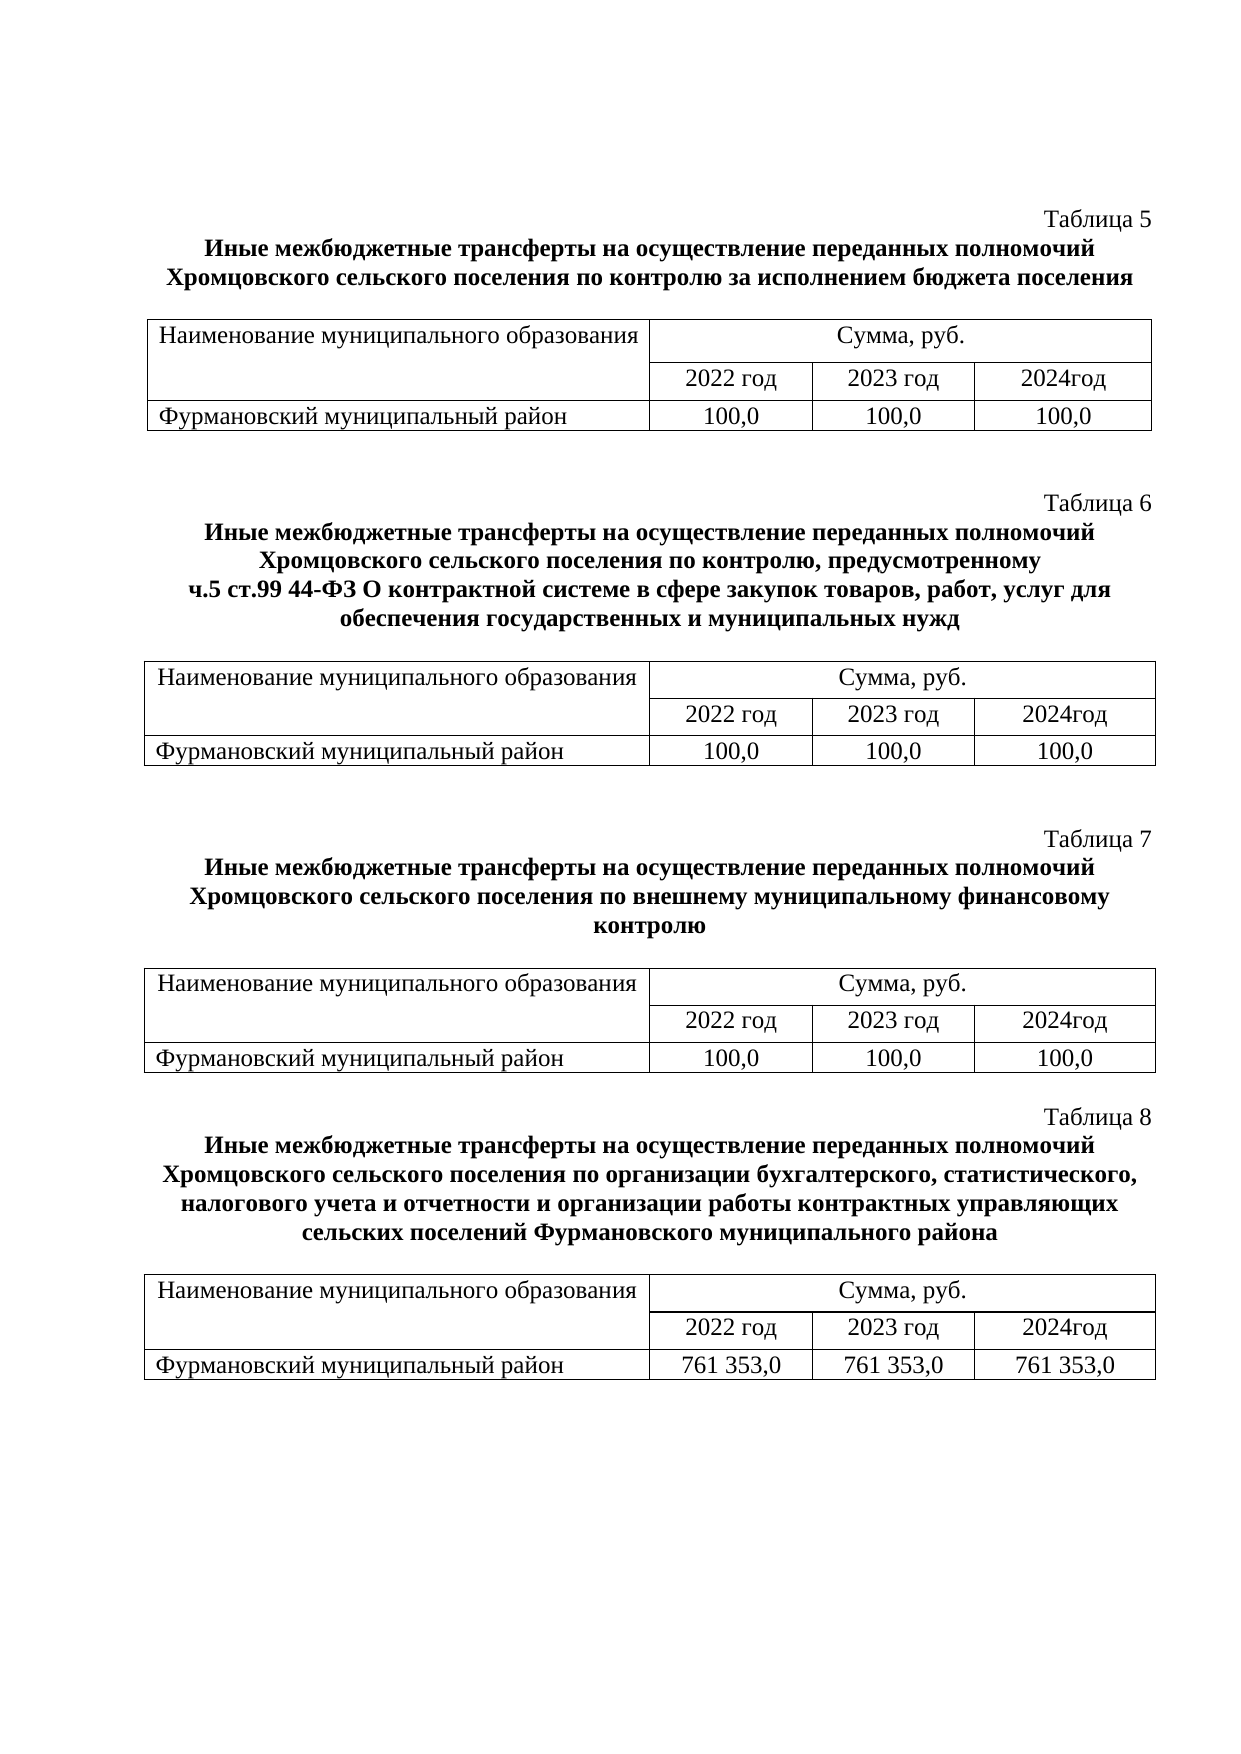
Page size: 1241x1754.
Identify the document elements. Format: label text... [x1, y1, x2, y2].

table_cell 100,0 [975, 736, 1155, 765]
text Таблица 7 [148, 824, 1152, 852]
text ч.5 ст.99 44-ФЗ О контрактной системе в сфере закупок товаров, работ, услуг для обеспечения государственных и муниципальных нужд [148, 574, 1152, 632]
text Иные межбюджетные трансферты на осуществление переданных полномочий Хромцовского сельского поселения по внешнему муниципальному финансовому контролю [148, 852, 1152, 939]
table_header Сумма, руб. [650, 1275, 1155, 1311]
text Таблица 8 [148, 1102, 1152, 1131]
table_cell 761 353,0 [813, 1350, 974, 1379]
table_header Наименование муниципального образования [148, 320, 649, 400]
text Иные межбюджетные трансферты на осуществление переданных полномочий Хромцовского сельского поселения по организации бухгалтерского, статистического, налогового учета и отчетности и организации работы контрактных управляющих сельских поселений Фурмановского муниципального района [148, 1131, 1152, 1246]
table_cell 100,0 [813, 1043, 974, 1072]
table_cell 2024год [975, 1006, 1155, 1042]
table_header Наименование муниципального образования [145, 969, 649, 1042]
table_header Наименование муниципального образования [145, 662, 649, 735]
table_header Сумма, руб. [650, 320, 1151, 362]
table_cell Фурмановский муниципальный район [145, 736, 649, 765]
table_cell 2024год [975, 699, 1155, 735]
table_cell 100,0 [650, 401, 812, 429]
table_cell 100,0 [975, 1043, 1155, 1072]
table_cell 2023 год [813, 1313, 974, 1349]
table_cell 2022 год [650, 1006, 812, 1042]
table_cell 761 353,0 [650, 1350, 812, 1379]
table_cell 100,0 [650, 736, 812, 765]
table_cell Фурмановский муниципальный район [145, 1043, 649, 1072]
table_cell 100,0 [813, 401, 974, 429]
table_cell 2023 год [813, 699, 974, 735]
table_header Наименование муниципального образования [145, 1275, 649, 1349]
table_cell 2022 год [650, 363, 812, 400]
table_cell 100,0 [975, 401, 1151, 429]
table_header Сумма, руб. [650, 662, 1155, 698]
table_cell 2024год [975, 363, 1151, 400]
text Иные межбюджетные трансферты на осуществление переданных полномочий Хромцовского сельского поселения по контролю, предусмотренному [148, 517, 1152, 574]
table_cell 761 353,0 [975, 1350, 1155, 1379]
table_cell 2022 год [650, 699, 812, 735]
table_cell Фурмановский муниципальный район [145, 1350, 649, 1379]
text Таблица 6 [148, 488, 1152, 517]
table_cell 2022 год [650, 1313, 812, 1349]
text Иные межбюджетные трансферты на осуществление переданных полномочий Хромцовского сельского поселения по контролю за исполнением бюджета поселения [148, 233, 1152, 291]
text Таблица 5 [148, 204, 1152, 233]
table_cell 100,0 [650, 1043, 812, 1072]
table_cell 100,0 [813, 736, 974, 765]
table_cell 2023 год [813, 1006, 974, 1042]
table_header Сумма, руб. [650, 969, 1155, 1004]
table_cell 2024год [975, 1313, 1155, 1349]
table_cell 2023 год [813, 363, 974, 400]
table_cell Фурмановский муниципальный район [148, 401, 649, 429]
